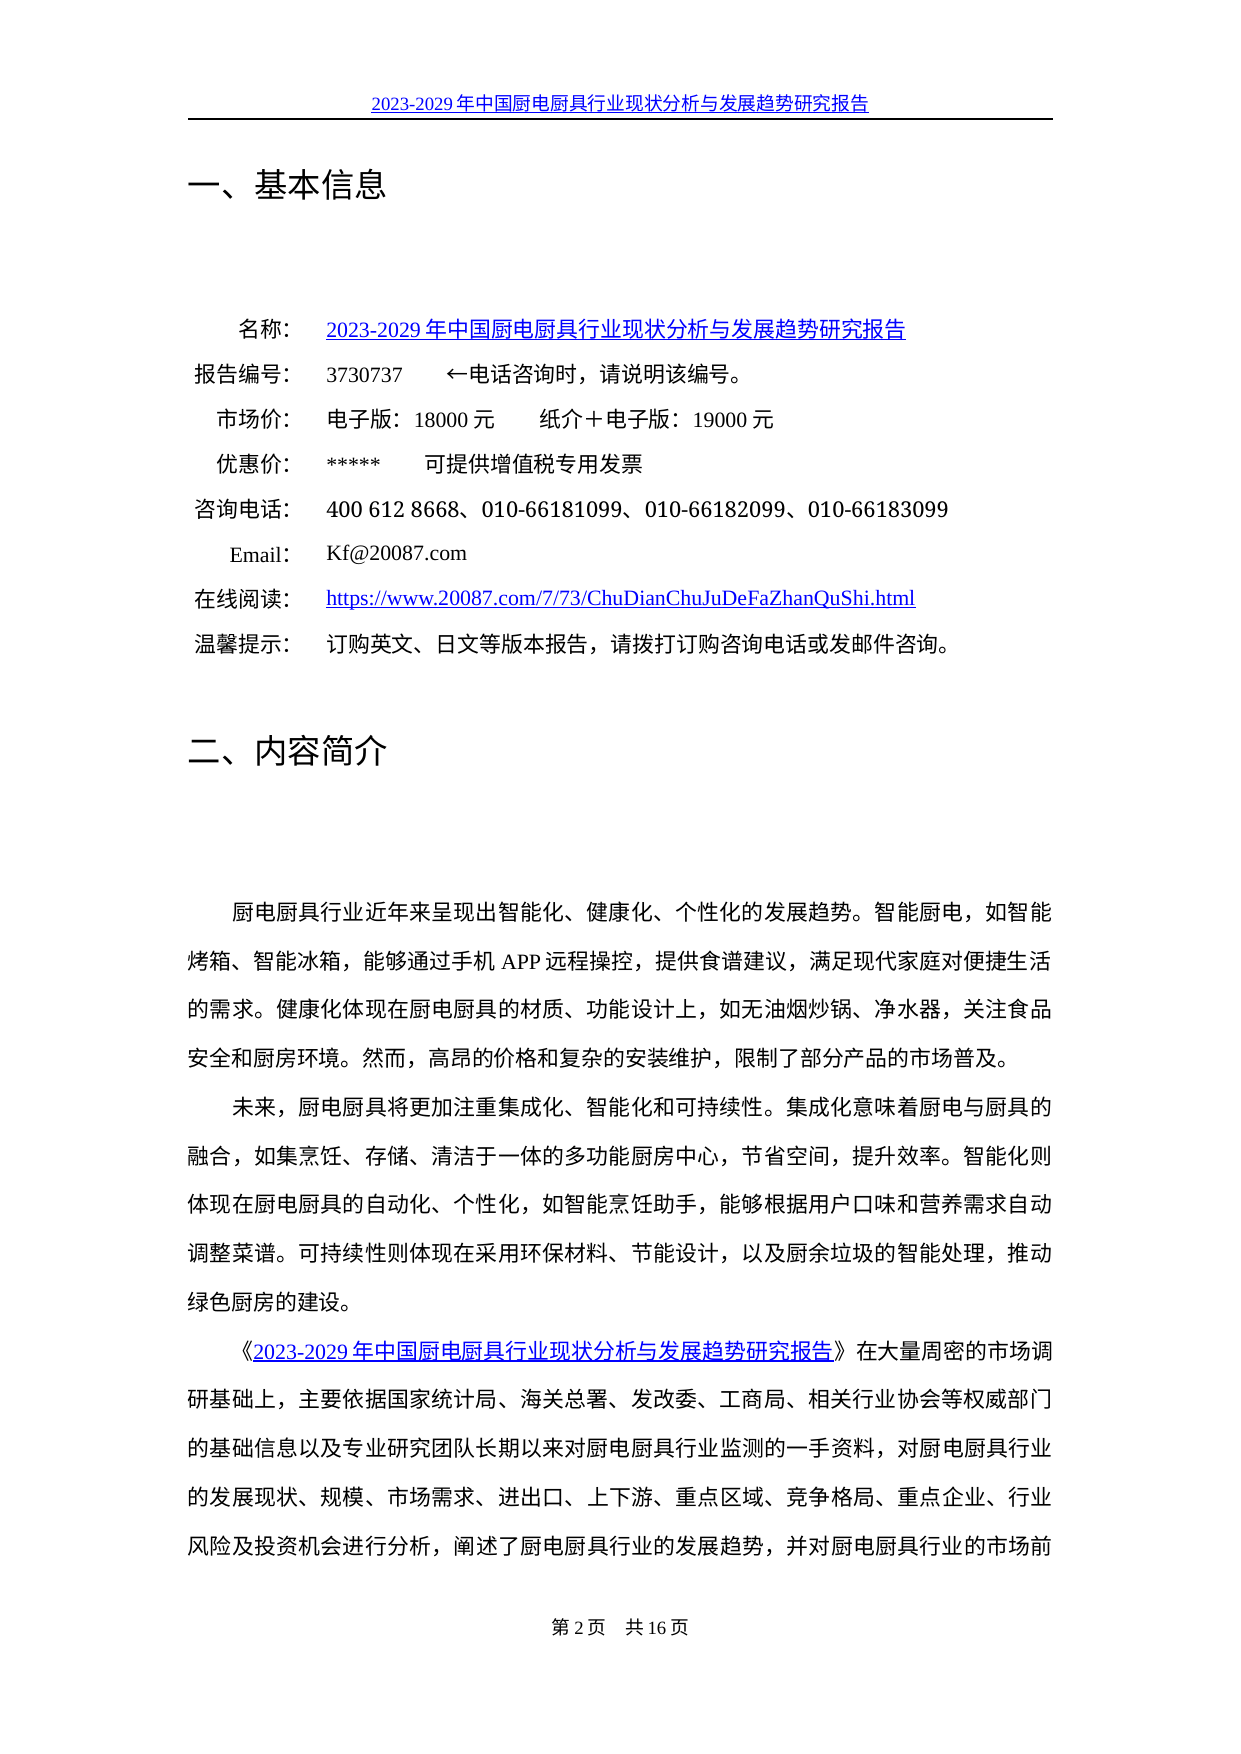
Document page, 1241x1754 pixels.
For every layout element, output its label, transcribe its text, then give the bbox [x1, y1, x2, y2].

table_cell 在线阅读： [167, 582, 315, 627]
table_cell 优惠价： [167, 447, 315, 492]
table_cell 400 612 8668、010-66181099、010-66182099、010-66183099 [315, 492, 1073, 537]
table_cell 报告编号： [167, 357, 315, 402]
table_cell 订购英文、日文等版本报告，请拨打订购咨询电话或发邮件咨询。 [315, 627, 1073, 672]
table_header 名称： [167, 312, 315, 357]
table_cell 咨询电话： [167, 492, 315, 537]
table_cell ***** 可提供增值税专用发票 [315, 447, 1073, 492]
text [187, 894, 1053, 1561]
title 二、内容简介 [187, 717, 1053, 782]
table_cell 温馨提示： [167, 627, 315, 672]
table_cell [315, 582, 1073, 627]
title 一、基本信息 [187, 150, 1053, 215]
table_cell Kf@20087.com [315, 537, 1073, 582]
table_cell 3730737 ←电话咨询时，请说明该编号。 [315, 357, 1073, 402]
table_cell 市场价： [167, 402, 315, 447]
table_cell 电子版：18000 元 纸介＋电子版：19000 元 [315, 402, 1073, 447]
table_header 2023-2029年中国厨电厨具行业现状分析与发展趋势研究报告 [315, 312, 1073, 357]
table_cell Email： [167, 537, 315, 582]
